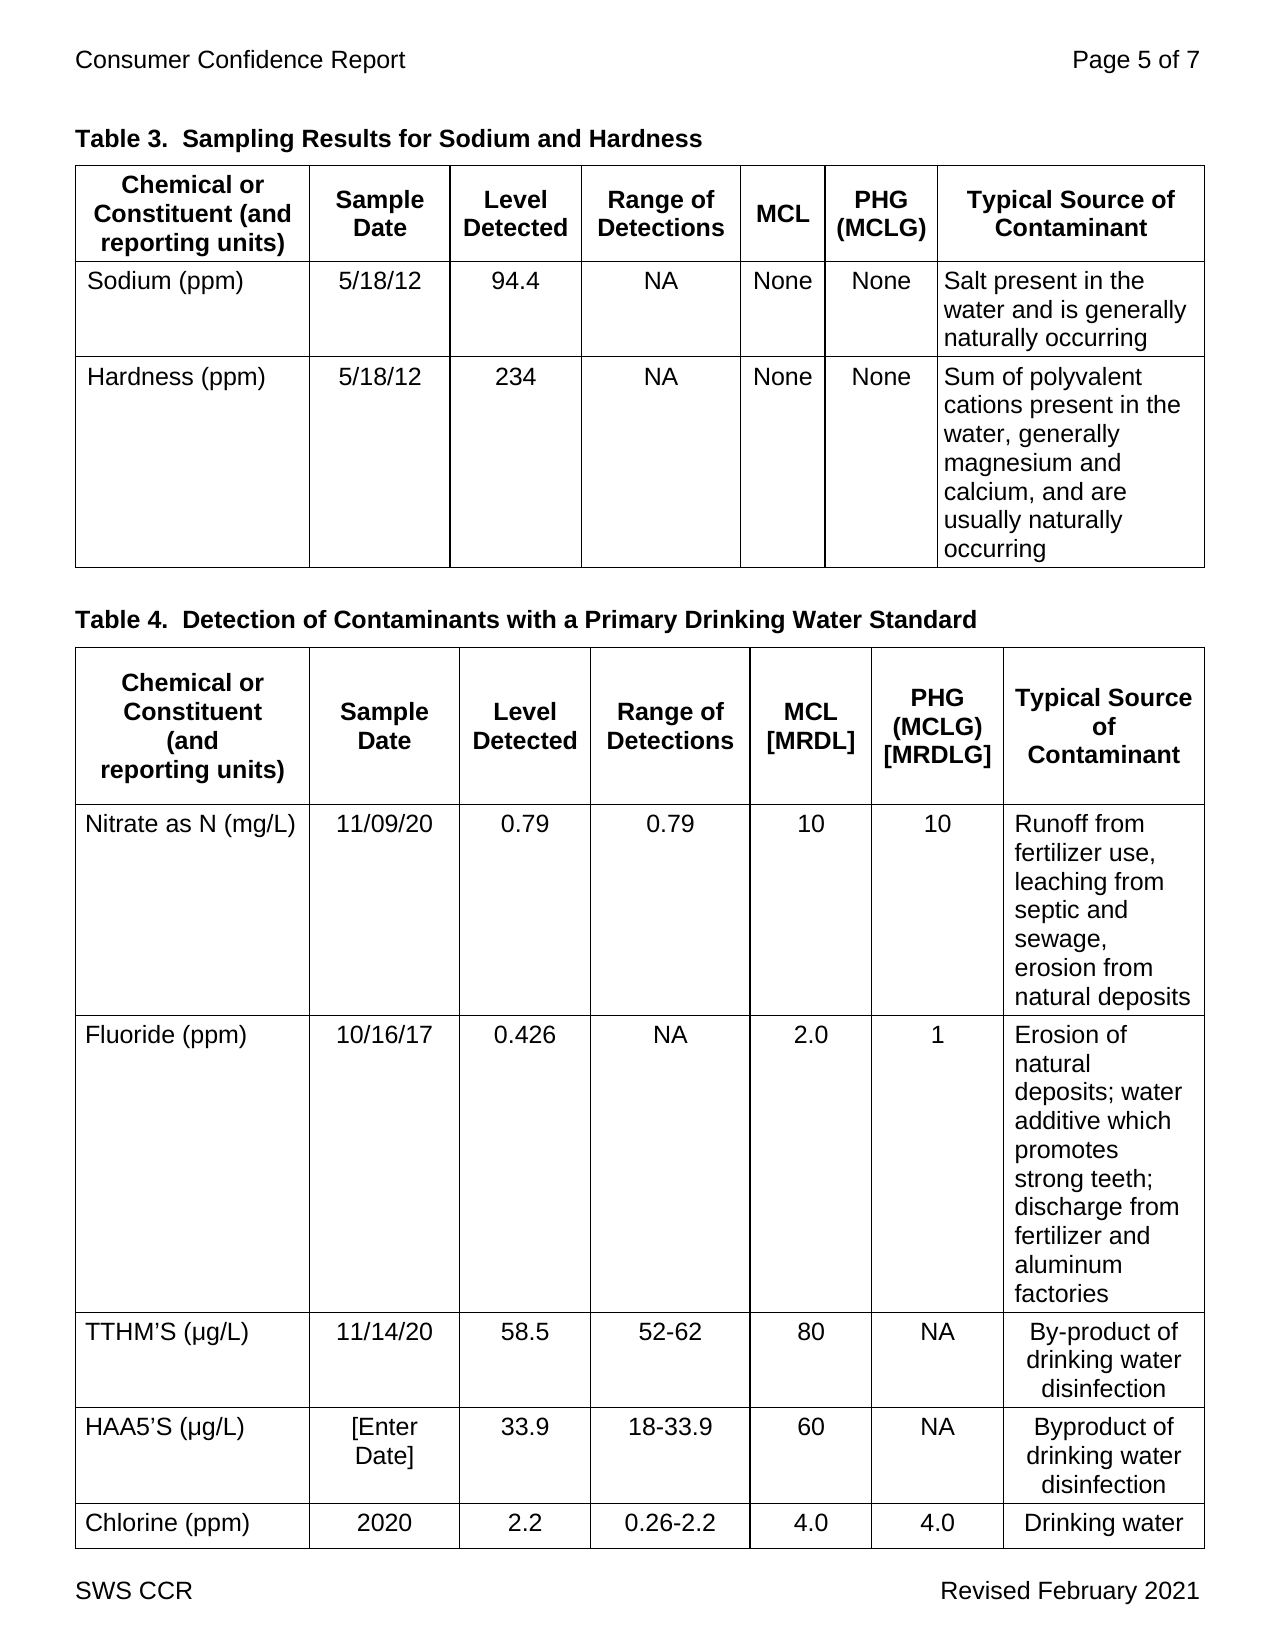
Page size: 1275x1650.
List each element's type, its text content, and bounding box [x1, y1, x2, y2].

table_cell 52-62 [591, 1313, 749, 1407]
table_header Chemical or Constituent (and reporting units) [76, 166, 309, 261]
table_header Level Detected [460, 648, 590, 804]
table_cell 1 [872, 1016, 1003, 1312]
table_cell Chlorine (ppm) [76, 1504, 309, 1548]
table_cell Hardness (ppm) [76, 357, 309, 567]
table_cell 2020 [310, 1504, 459, 1548]
table_cell 10 [751, 805, 871, 1015]
table_header Typical Source of Contaminant [1004, 648, 1204, 804]
table_cell 5/18/12 [310, 262, 449, 356]
table_header PHG (MCLG) [MRDLG] [872, 648, 1003, 804]
table_cell None [826, 357, 937, 567]
table_cell 80 [751, 1313, 871, 1407]
table_cell Byproduct of drinking water disinfection [1004, 1408, 1204, 1503]
text Table 3. Sampling Results for Sodium and Hardness [75, 124, 1200, 152]
table_header PHG (MCLG) [826, 166, 937, 261]
table_cell 18-33.9 [591, 1408, 749, 1503]
table_cell 4.0 [872, 1504, 1003, 1548]
table_cell None [741, 357, 824, 567]
table_header Level Detected [451, 166, 581, 261]
table_cell NA [582, 262, 740, 356]
table_cell NA [591, 1016, 749, 1312]
table_header MCL [741, 166, 824, 261]
table_cell By-product of drinking water disinfection [1004, 1313, 1204, 1407]
text Table 4. Detection of Contaminants with a Primary Drinking Water Standard [75, 605, 1200, 634]
table_cell 94.4 [451, 262, 581, 356]
table_cell 2.2 [460, 1504, 590, 1548]
table_header Range of Detections [582, 166, 740, 261]
table_cell Nitrate as N (mg/L) [76, 805, 309, 1015]
table_cell None [741, 262, 824, 356]
table_cell 0.79 [460, 805, 590, 1015]
table_cell 0.79 [591, 805, 749, 1015]
table_cell Runoff from fertilizer use, leaching from septic and sewage, erosion from natural deposits [1004, 805, 1204, 1015]
table_header Range of Detections [591, 648, 749, 804]
table_cell 10/16/17 [310, 1016, 459, 1312]
table_cell 0.26-2.2 [591, 1504, 749, 1548]
table_cell TTHM’S (μg/L) [76, 1313, 309, 1407]
table_cell NA [872, 1408, 1003, 1503]
table_cell 60 [751, 1408, 871, 1503]
table_cell 11/09/20 [310, 805, 459, 1015]
table_cell Erosion of natural deposits; water additive which promotes strong teeth; discharge from fertilizer and aluminum factories [1004, 1016, 1204, 1312]
table_header Sample Date [310, 648, 459, 804]
table_cell NA [872, 1313, 1003, 1407]
table_cell 2.0 [751, 1016, 871, 1312]
table_cell Sodium (ppm) [76, 262, 309, 356]
table_header Chemical or Constituent (and reporting units) [76, 648, 309, 804]
table_header Typical Source of Contaminant [938, 166, 1204, 261]
table_cell 11/14/20 [310, 1313, 459, 1407]
table_cell 5/18/12 [310, 357, 449, 567]
table_header MCL [MRDL] [751, 648, 871, 804]
table_cell [Enter Date] [310, 1408, 459, 1503]
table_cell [1004, 1504, 1204, 1548]
table_cell Fluoride (ppm) [76, 1016, 309, 1312]
table_cell 10 [872, 805, 1003, 1015]
table_cell HAA5’S (μg/L) [76, 1408, 309, 1503]
table_cell 0.426 [460, 1016, 590, 1312]
table_cell NA [582, 357, 740, 567]
table_cell None [826, 262, 937, 356]
table_cell Sum of polyvalent cations present in the water, generally magnesium and calcium, and are usually naturally occurring [938, 357, 1204, 567]
table_cell 4.0 [751, 1504, 871, 1548]
table_cell 234 [451, 357, 581, 567]
table_cell Salt present in the water and is generally naturally occurring [938, 262, 1204, 356]
table_cell 58.5 [460, 1313, 590, 1407]
table_header Sample Date [310, 166, 449, 261]
table_cell 33.9 [460, 1408, 590, 1503]
